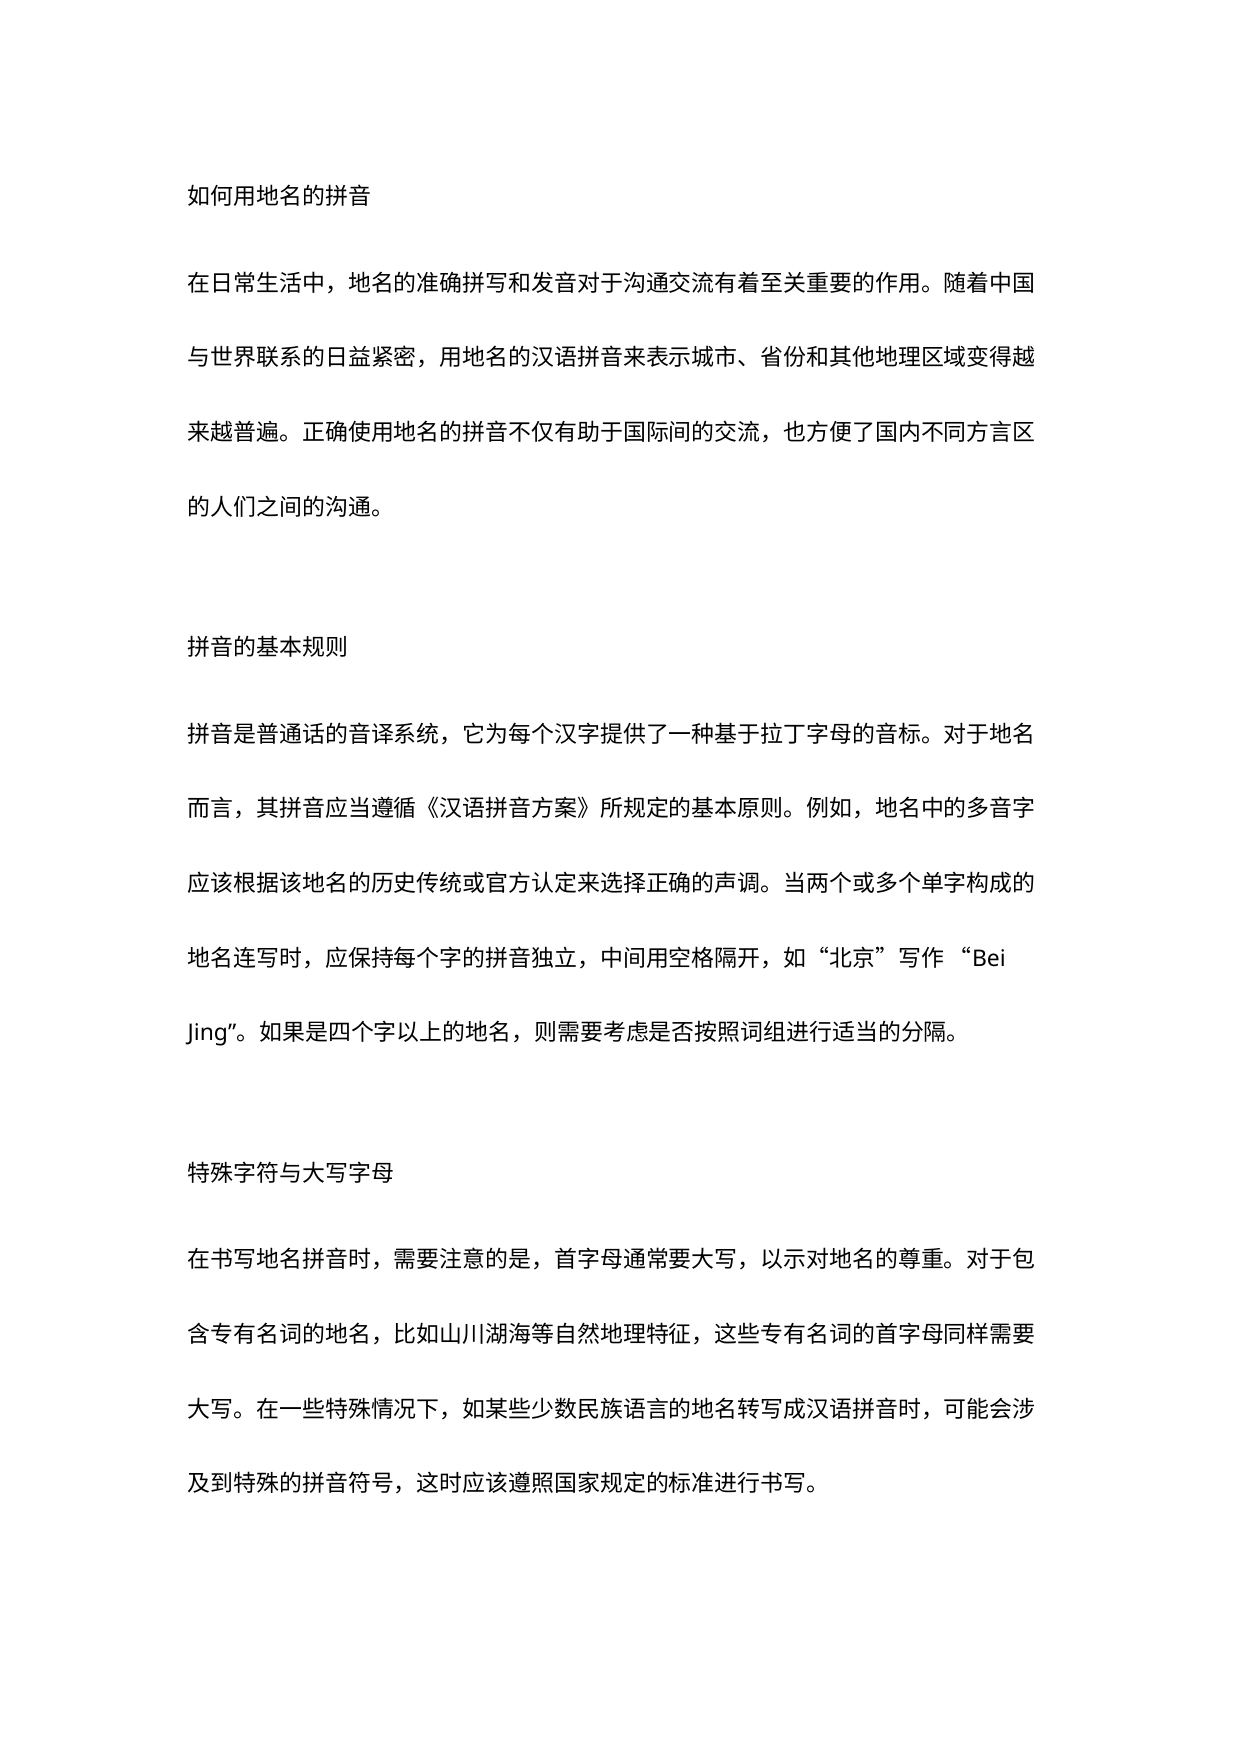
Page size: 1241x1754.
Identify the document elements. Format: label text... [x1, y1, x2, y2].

text 在书写地名拼音时，需要注意的是，首字母通常要大写，以示对地名的尊重。对于包含专有名词的地名，比如山川湖海等自然地理特征，这些专有名词的首字母同样需要大写。在一些特殊情况下，如某些少数民族语言的地名转写成汉语拼音时，可能会涉及到特殊的拼音符号，这时应该遵照国家规定的标准进行书写。 [187, 1225, 1053, 1514]
text 拼音的基本规则 [187, 613, 1053, 678]
text 特殊字符与大写字母 [187, 1139, 1053, 1204]
text 如何用地名的拼音 [187, 162, 1053, 227]
text 在日常生活中，地名的准确拼写和发音对于沟通交流有着至关重要的作用。随着中国与世界联系的日益紧密，用地名的汉语拼音来表示城市、省份和其他地理区域变得越来越普遍。正确使用地名的拼音不仅有助于国际间的交流，也方便了国内不同方言区的人们之间的沟通。 [187, 248, 1053, 538]
text 拼音是普通话的音译系统，它为每个汉字提供了一种基于拉丁字母的音标。对于地名而言，其拼音应当遵循《汉语拼音方案》所规定的基本原则。例如，地名中的多音字应该根据该地名的历史传统或官方认定来选择正确的声调。当两个或多个单字构成的地名连写时，应保持每个字的拼音独立，中间用空格隔开，如“北京”写作 “Bei Jing”。如果是四个字以上的地名，则需要考虑是否按照词组进行适当的分隔。 [187, 699, 1053, 1063]
